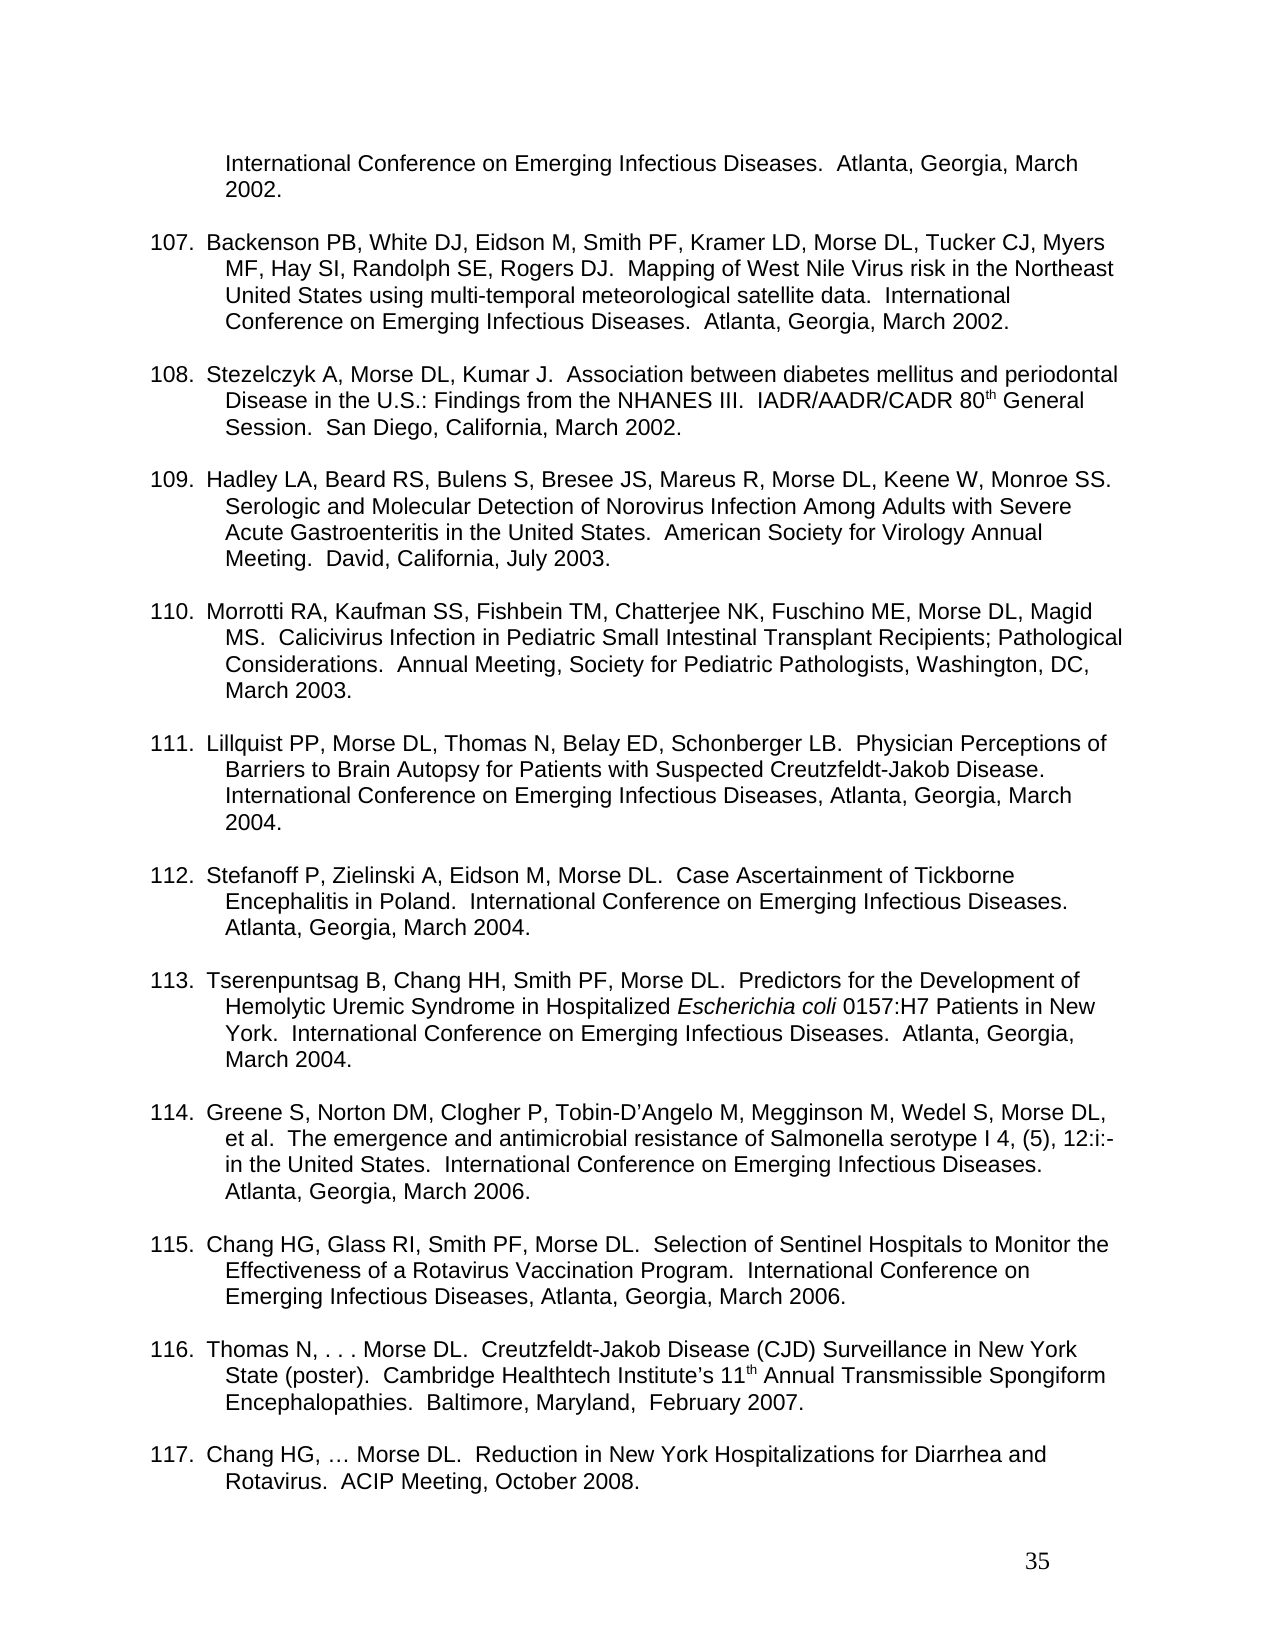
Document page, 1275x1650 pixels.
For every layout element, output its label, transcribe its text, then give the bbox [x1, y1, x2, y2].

text 107. Backenson PB, White DJ, Eidson M, Smith PF, Kramer LD, Morse DL, Tucker CJ, Myers MF, Hay SI, Randolph SE, Rogers DJ. Mapping of West Nile Virus risk in the Northeast United States using multi-temporal meteorological satellite data. International Conference on Emerging Infectious Diseases. Atlanta, Georgia, March 2002. [150, 229, 1125, 334]
text 115. Chang HG, Glass RI, Smith PF, Morse DL. Selection of Sentinel Hospitals to Monitor the Effectiveness of a Rotavirus Vaccination Program. International Conference on Emerging Infectious Diseases, Atlanta, Georgia, March 2006. [150, 1231, 1125, 1309]
text 108. Stezelczyk A, Morse DL, Kumar J. Association between diabetes mellitus and periodontal Disease in the U.S.: Findings from the NHANES III. IADR/AADR/CADR 80th General Session. San Diego, California, March 2002. [150, 361, 1125, 440]
text 109. Hadley LA, Beard RS, Bulens S, Bresee JS, Mareus R, Morse DL, Keene W, Monroe SS. Serologic and Molecular Detection of Norovirus Infection Among Adults with Severe Acute Gastroenteritis in the United States. American Society for Virology Annual Meeting. David, California, July 2003. [150, 466, 1125, 572]
text 114. Greene S, Norton DM, Clogher P, Tobin-D’Angelo M, Megginson M, Wedel S, Morse DL, et al. The emergence and antimicrobial resistance of Salmonella serotype I 4, (5), 12:i:-in the United States. International Conference on Emerging Infectious Diseases. Atlanta, Georgia, March 2006. [150, 1099, 1125, 1204]
text 111. Lillquist PP, Morse DL, Thomas N, Belay ED, Schonberger LB. Physician Perceptions of Barriers to Brain Autopsy for Patients with Suspected Creutzfeldt-Jakob Disease. International Conference on Emerging Infectious Diseases, Atlanta, Georgia, March 2004. [150, 730, 1125, 835]
text 116. Thomas N, . . . Morse DL. Creutzfeldt-Jakob Disease (CJD) Surveillance in New York State (poster). Cambridge Healthtech Institute’s 11th Annual Transmissible Spongiform Encephalopathies. Baltimore, Maryland, February 2007. [150, 1336, 1125, 1415]
text 117. Chang HG, … Morse DL. Reduction in New York Hospitalizations for Diarrhea and Rotavirus. ACIP Meeting, October 2008. [150, 1441, 1125, 1494]
text 113. Tserenpuntsag B, Chang HH, Smith PF, Morse DL. Predictors for the Development of Hemolytic Uremic Syndrome in Hospitalized Escherichia coli 0157:H7 Patients in New York. International Conference on Emerging Infectious Diseases. Atlanta, Georgia, March 2004. [150, 967, 1125, 1072]
text 112. Stefanoff P, Zielinski A, Eidson M, Morse DL. Case Ascertainment of Tickborne Encephalitis in Poland. International Conference on Emerging Infectious Diseases. Atlanta, Georgia, March 2004. [150, 862, 1125, 941]
text 110. Morrotti RA, Kaufman SS, Fishbein TM, Chatterjee NK, Fuschino ME, Morse DL, Magid MS. Calicivirus Infection in Pediatric Small Intestinal Transplant Recipients; Pathological Considerations. Annual Meeting, Society for Pediatric Pathologists, Washington, DC, March 2003. [150, 598, 1125, 703]
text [150, 150, 1125, 203]
